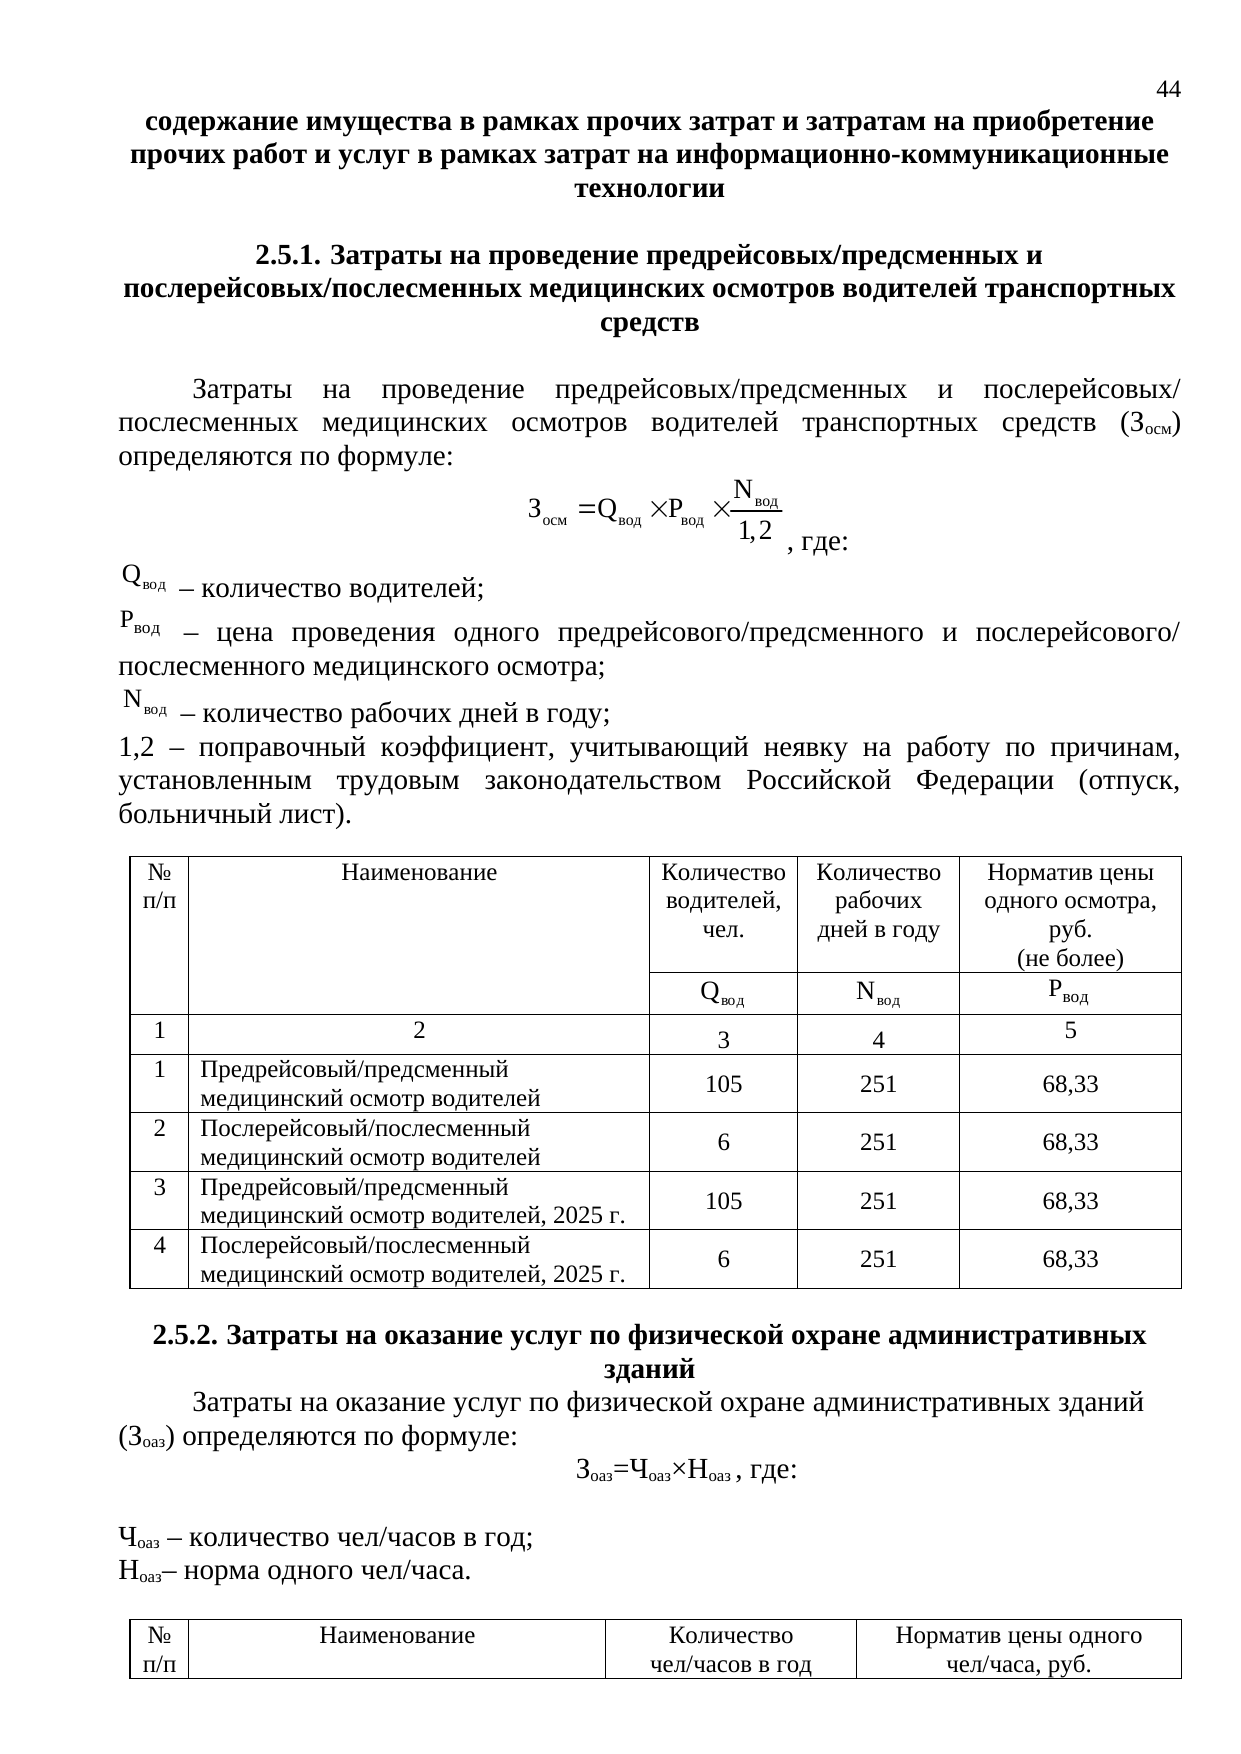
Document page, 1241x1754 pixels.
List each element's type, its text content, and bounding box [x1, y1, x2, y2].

text Зоаз=Чоаз×Ноаз , где: [118, 1452, 1181, 1485]
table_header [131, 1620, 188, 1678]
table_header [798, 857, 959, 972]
text – цена проведения одного предрейсового/предсменного и послерейсового/ послесменного медицинского осмотра; [118, 604, 1181, 681]
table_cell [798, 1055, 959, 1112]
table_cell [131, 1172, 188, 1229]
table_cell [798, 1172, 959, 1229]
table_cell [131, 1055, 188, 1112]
text Затраты на оказание услуг по физической охране административных зданий (Зоаз) определяются по формуле: [118, 1384, 1181, 1452]
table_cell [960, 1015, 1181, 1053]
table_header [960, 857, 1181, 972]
text Затраты на проведение предрейсовых/предсменных и послерейсовых/ послесменных медицинских осмотров водителей транспортных средств (Зосм) определяются по формуле: [118, 371, 1181, 472]
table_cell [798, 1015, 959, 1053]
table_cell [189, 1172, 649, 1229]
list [118, 103, 1181, 203]
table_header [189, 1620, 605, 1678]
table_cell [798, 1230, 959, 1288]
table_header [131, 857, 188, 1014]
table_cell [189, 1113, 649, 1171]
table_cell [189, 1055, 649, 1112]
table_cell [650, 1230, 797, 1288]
text – количество водителей; [118, 557, 1181, 604]
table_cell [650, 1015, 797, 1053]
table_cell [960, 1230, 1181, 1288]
text Ноаз– норма одного чел/часа. [118, 1552, 1181, 1586]
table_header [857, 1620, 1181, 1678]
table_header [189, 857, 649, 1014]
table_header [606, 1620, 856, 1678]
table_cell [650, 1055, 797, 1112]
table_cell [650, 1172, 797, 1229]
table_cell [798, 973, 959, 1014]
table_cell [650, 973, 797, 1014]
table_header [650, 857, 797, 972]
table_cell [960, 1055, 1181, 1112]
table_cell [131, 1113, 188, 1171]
text – количество рабочих дней в году; [118, 681, 1181, 729]
text Чоаз – количество чел/часов в год; [118, 1519, 1181, 1552]
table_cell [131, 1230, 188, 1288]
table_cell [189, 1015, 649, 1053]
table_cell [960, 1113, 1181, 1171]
list Затраты на проведение предрейсовых/предсменных и послерейсовых/послесменных медицинских осмотров водителей транспортных средств [117, 237, 1181, 337]
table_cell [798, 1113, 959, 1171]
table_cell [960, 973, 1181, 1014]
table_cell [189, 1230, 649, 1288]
text 1,2 – поправочный коэффициент, учитывающий неявку на работу по причинам, установленным трудовым законодательством Российской Федерации (отпуск, больничный лист). [118, 729, 1181, 829]
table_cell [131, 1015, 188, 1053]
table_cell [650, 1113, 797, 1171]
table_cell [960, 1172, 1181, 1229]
text , где: [118, 472, 1181, 557]
list Затраты на оказание услуг по физической охране административных зданий [118, 1317, 1181, 1384]
